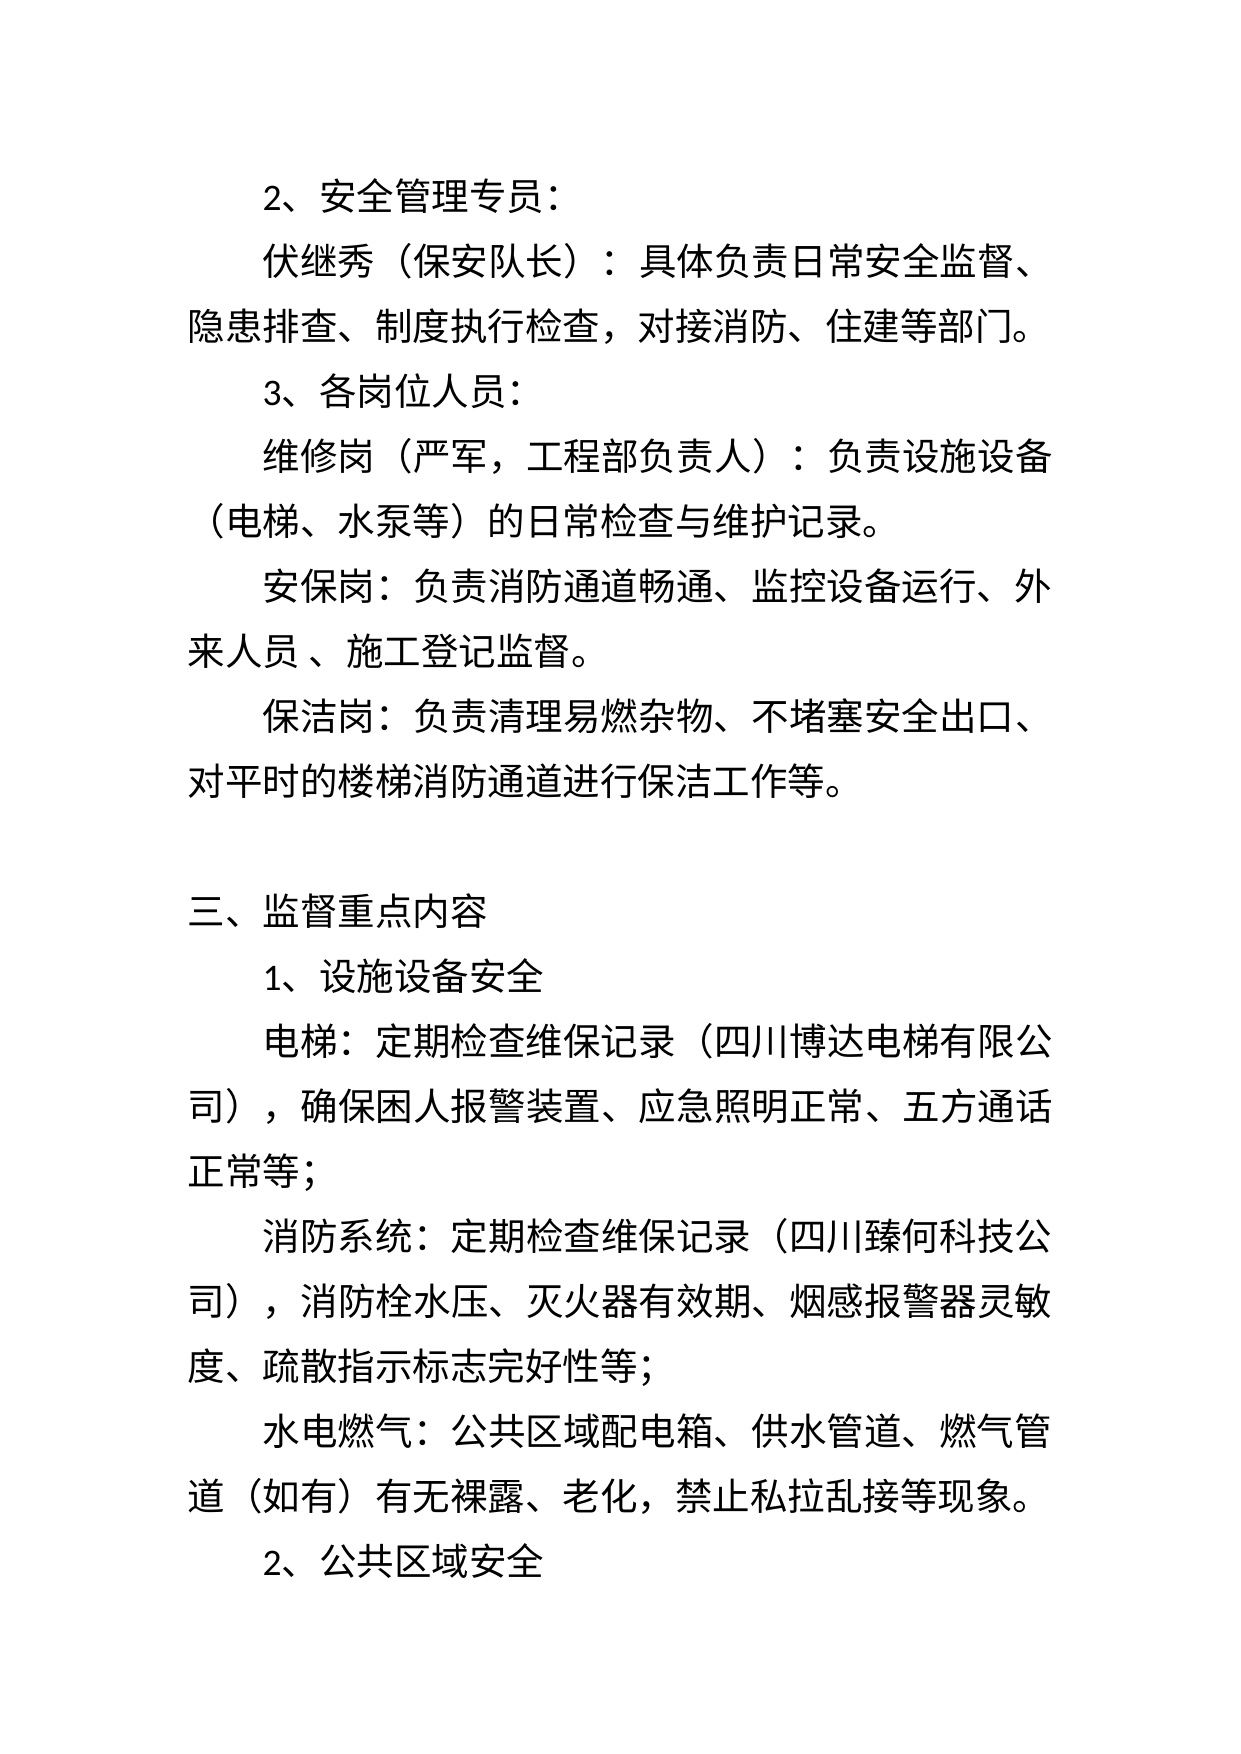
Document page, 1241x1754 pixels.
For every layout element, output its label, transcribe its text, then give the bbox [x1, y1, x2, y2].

text 2、公共区域安全 [187, 1527, 1053, 1592]
text 消防系统：定期检查维保记录（四川臻何科技公司），消防栓水压、灭火器有效期、烟感报警器灵敏度、疏散指示标志完好性等； [187, 1202, 1053, 1397]
text 电梯：定期检查维保记录（四川博达电梯有限公司），确保困人报警装置、应急照明正常、五方通话正常等； [187, 1007, 1053, 1202]
text 2、安全管理专员： [187, 162, 1053, 227]
text 3、各岗位人员： [187, 357, 1053, 422]
text 水电燃气：公共区域配电箱、供水管道、燃气管道（如有）有无裸露、老化，禁止私拉乱接等现象。 [187, 1397, 1053, 1527]
text 1、设施设备安全 [187, 942, 1053, 1007]
text 保洁岗：负责清理易燃杂物、不堵塞安全出口、对平时的楼梯消防通道进行保洁工作等。 [187, 682, 1053, 812]
text 三、监督重点内容 [187, 877, 1053, 942]
text 安保岗：负责消防通道畅通、监控设备运行、外来人员 、施工登记监督。 [187, 552, 1053, 682]
text 伏继秀（保安队长）：具体负责日常安全监督、隐患排查、制度执行检查，对接消防、住建等部门。 [187, 227, 1053, 357]
text 维修岗（严军，工程部负责人）：负责设施设备（电梯、水泵等）的日常检查与维护记录。 [187, 422, 1053, 552]
